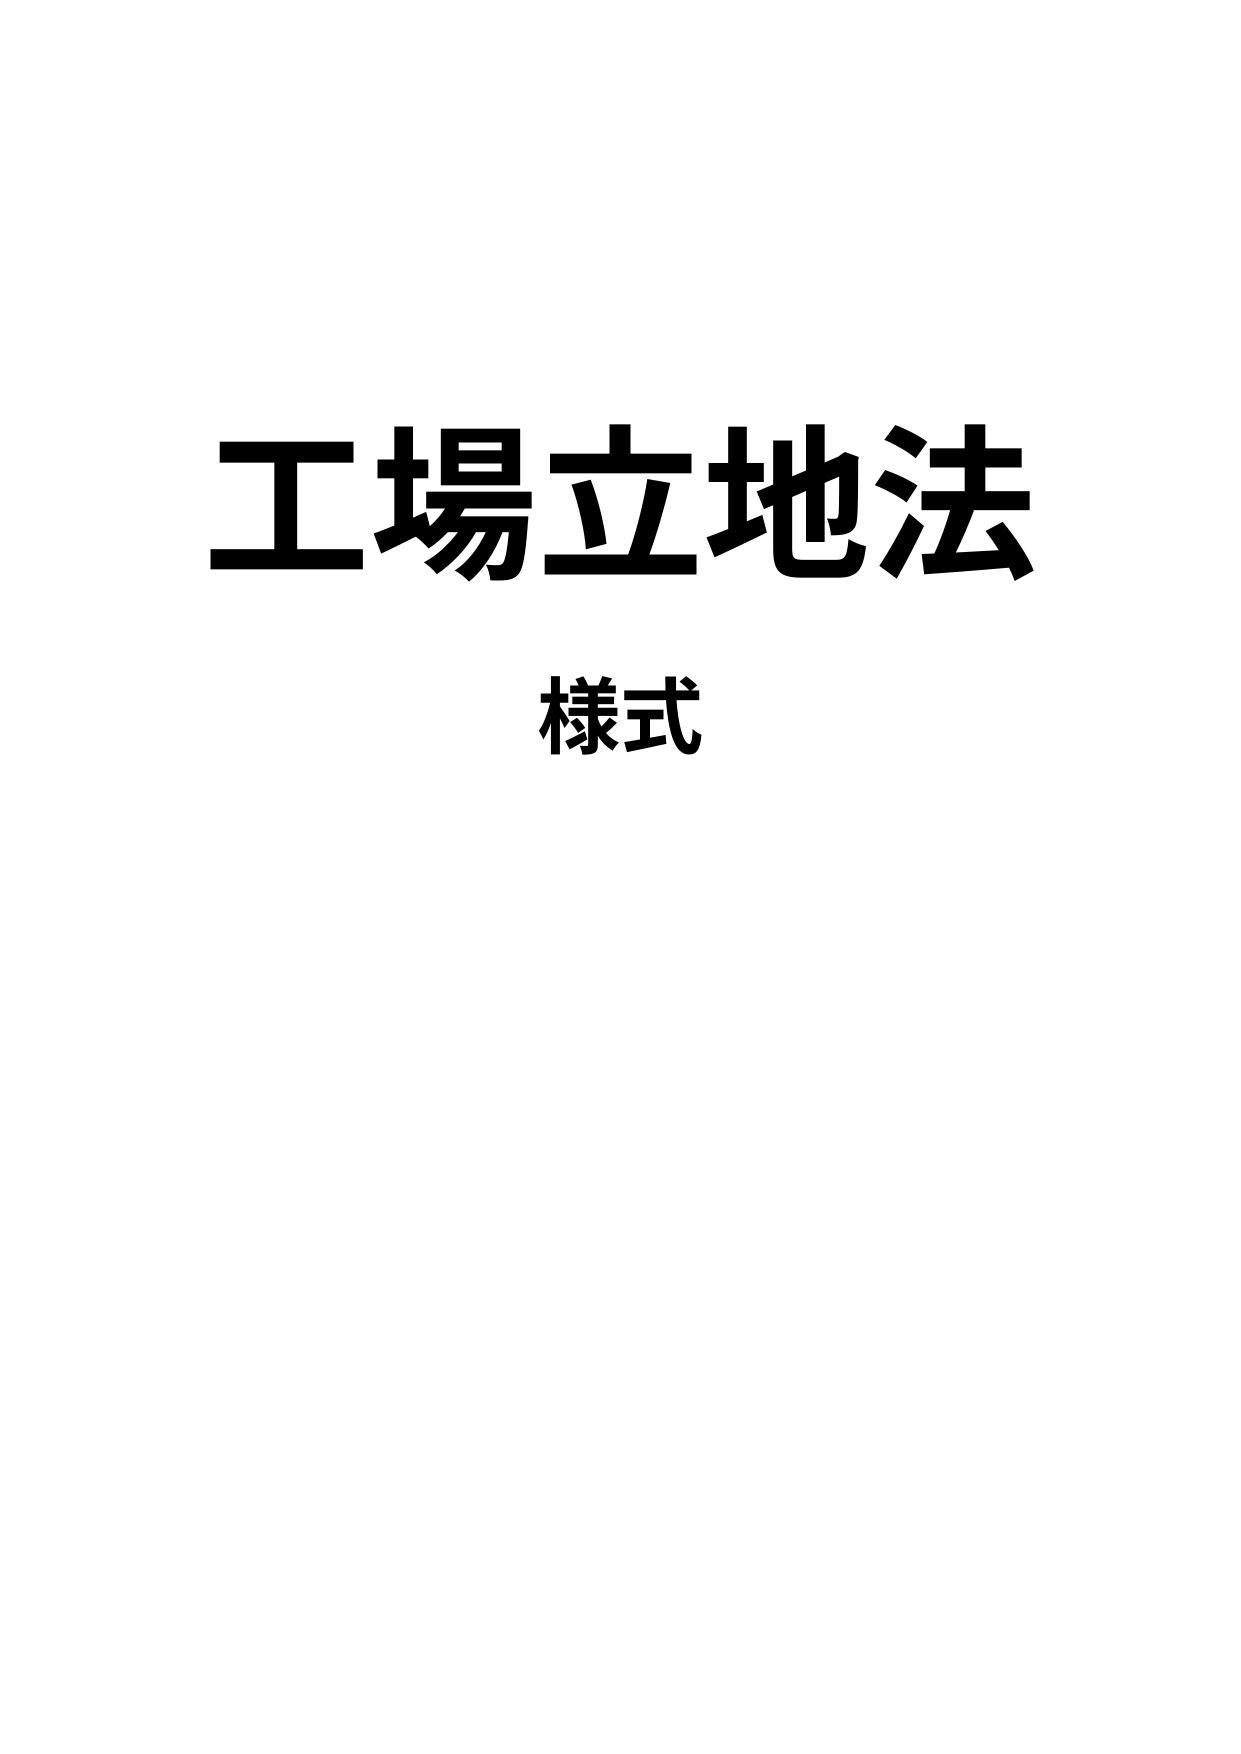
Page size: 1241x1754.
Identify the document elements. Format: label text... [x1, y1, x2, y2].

text 様式 [118, 603, 1122, 784]
text 工場立地法 [118, 422, 1122, 603]
